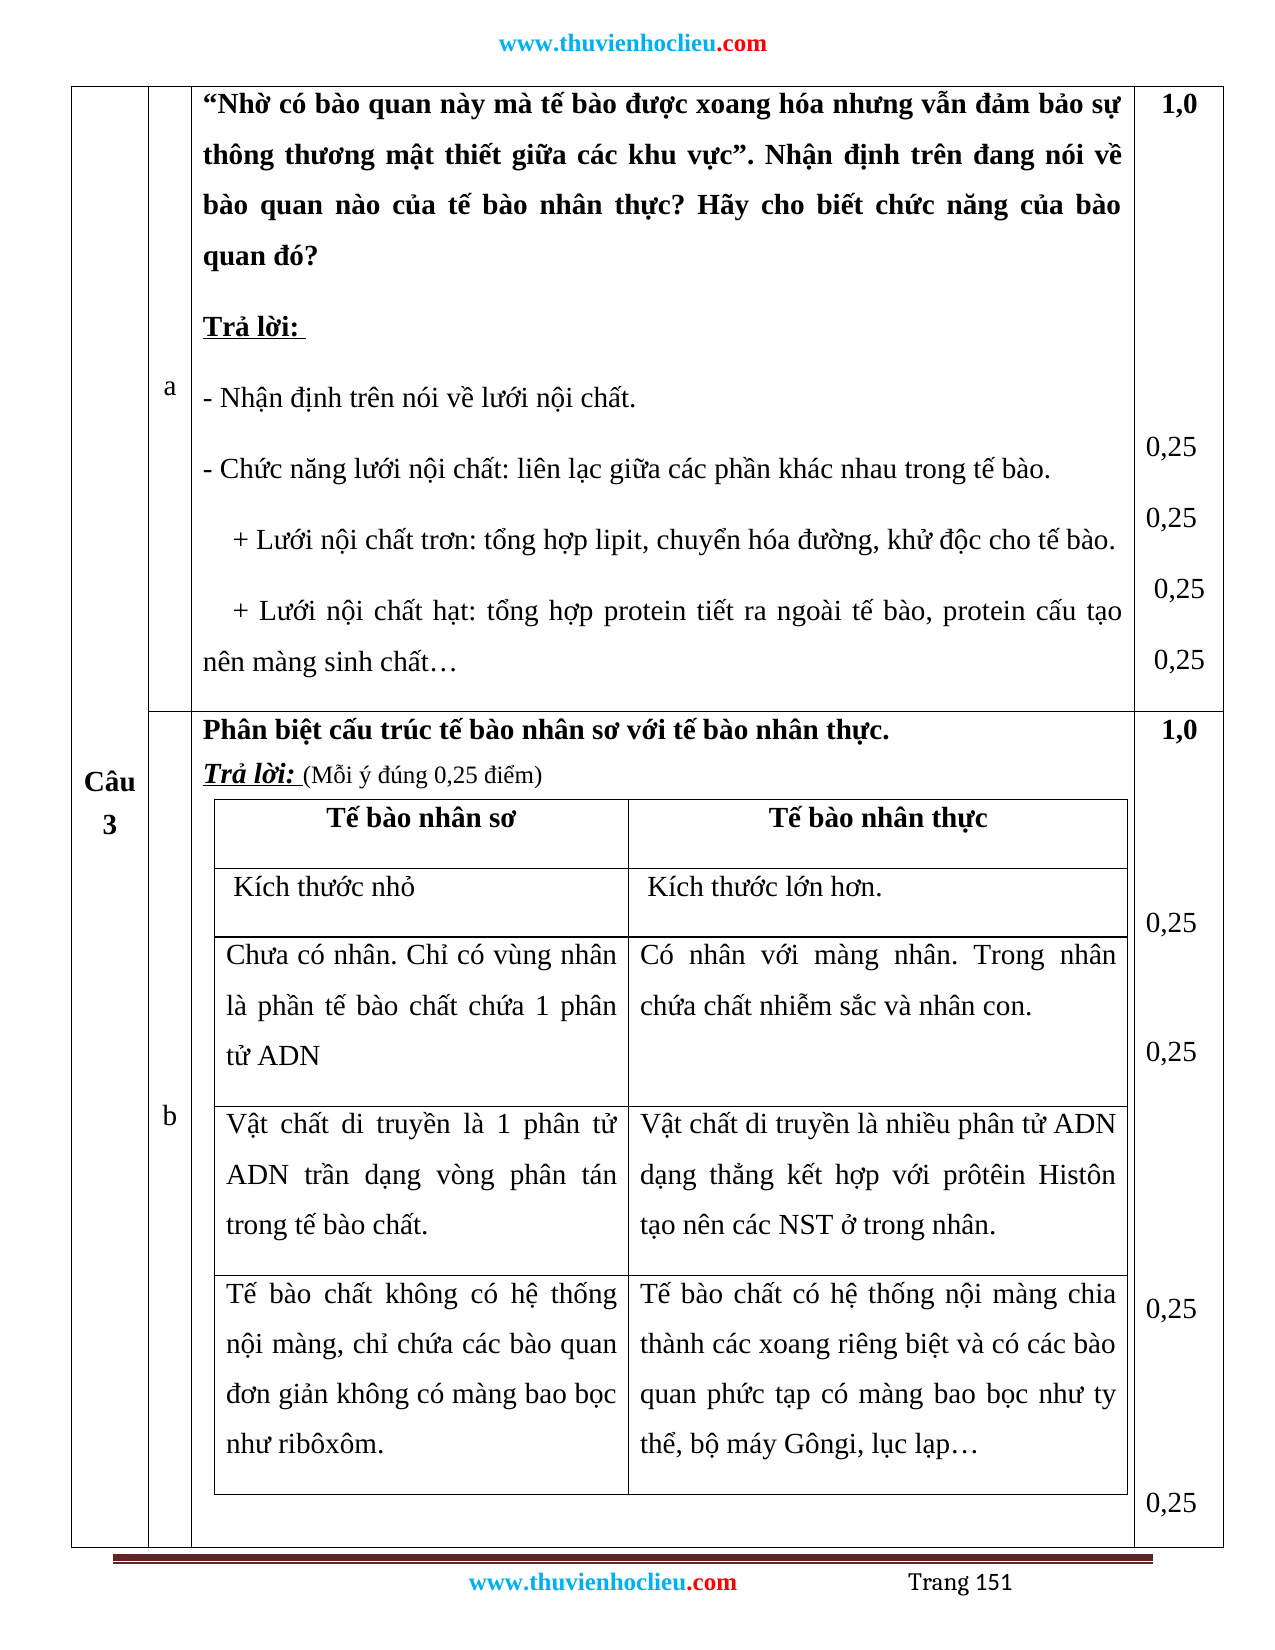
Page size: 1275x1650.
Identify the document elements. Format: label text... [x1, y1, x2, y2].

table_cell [1135, 712, 1223, 1547]
table_cell “Nhờ có bào quan này mà tế bào được xoang hóa nhưng vẫn đảm bảo sự thông thương mật thiết giữa các khu vực”. Nhận định trên đang nói về bào quan nào của tế bào nhân thực? Hãy cho biết chức năng của bào quan đó? Trả lời: - Nhận định trên nói về lưới nội chất. - Chức năng lưới nội chất: liên lạc giữa các phần khác nhau trong tế bào. + Lưới nội chất trơn: tổng hợp lipit, chuyển hóa đường, khử độc cho tế bào. + Lưới nội chất hạt: tổng hợp protein tiết ra ngoài tế bào, protein cấu tạo nên màng sinh chất… [192, 87, 1134, 711]
table_cell b [149, 712, 191, 1547]
table_cell Phân biệt cấu trúc tế bào nhân sơ với tế bào nhân thực. Trả lời: (Mỗi ý đúng 0,25 điểm) [192, 712, 1134, 1547]
table_cell 1,0 0,25 0,25 0,25 0,25 [1135, 87, 1223, 711]
table_cell a [149, 87, 191, 711]
table_cell Câu 3 [72, 87, 148, 1547]
